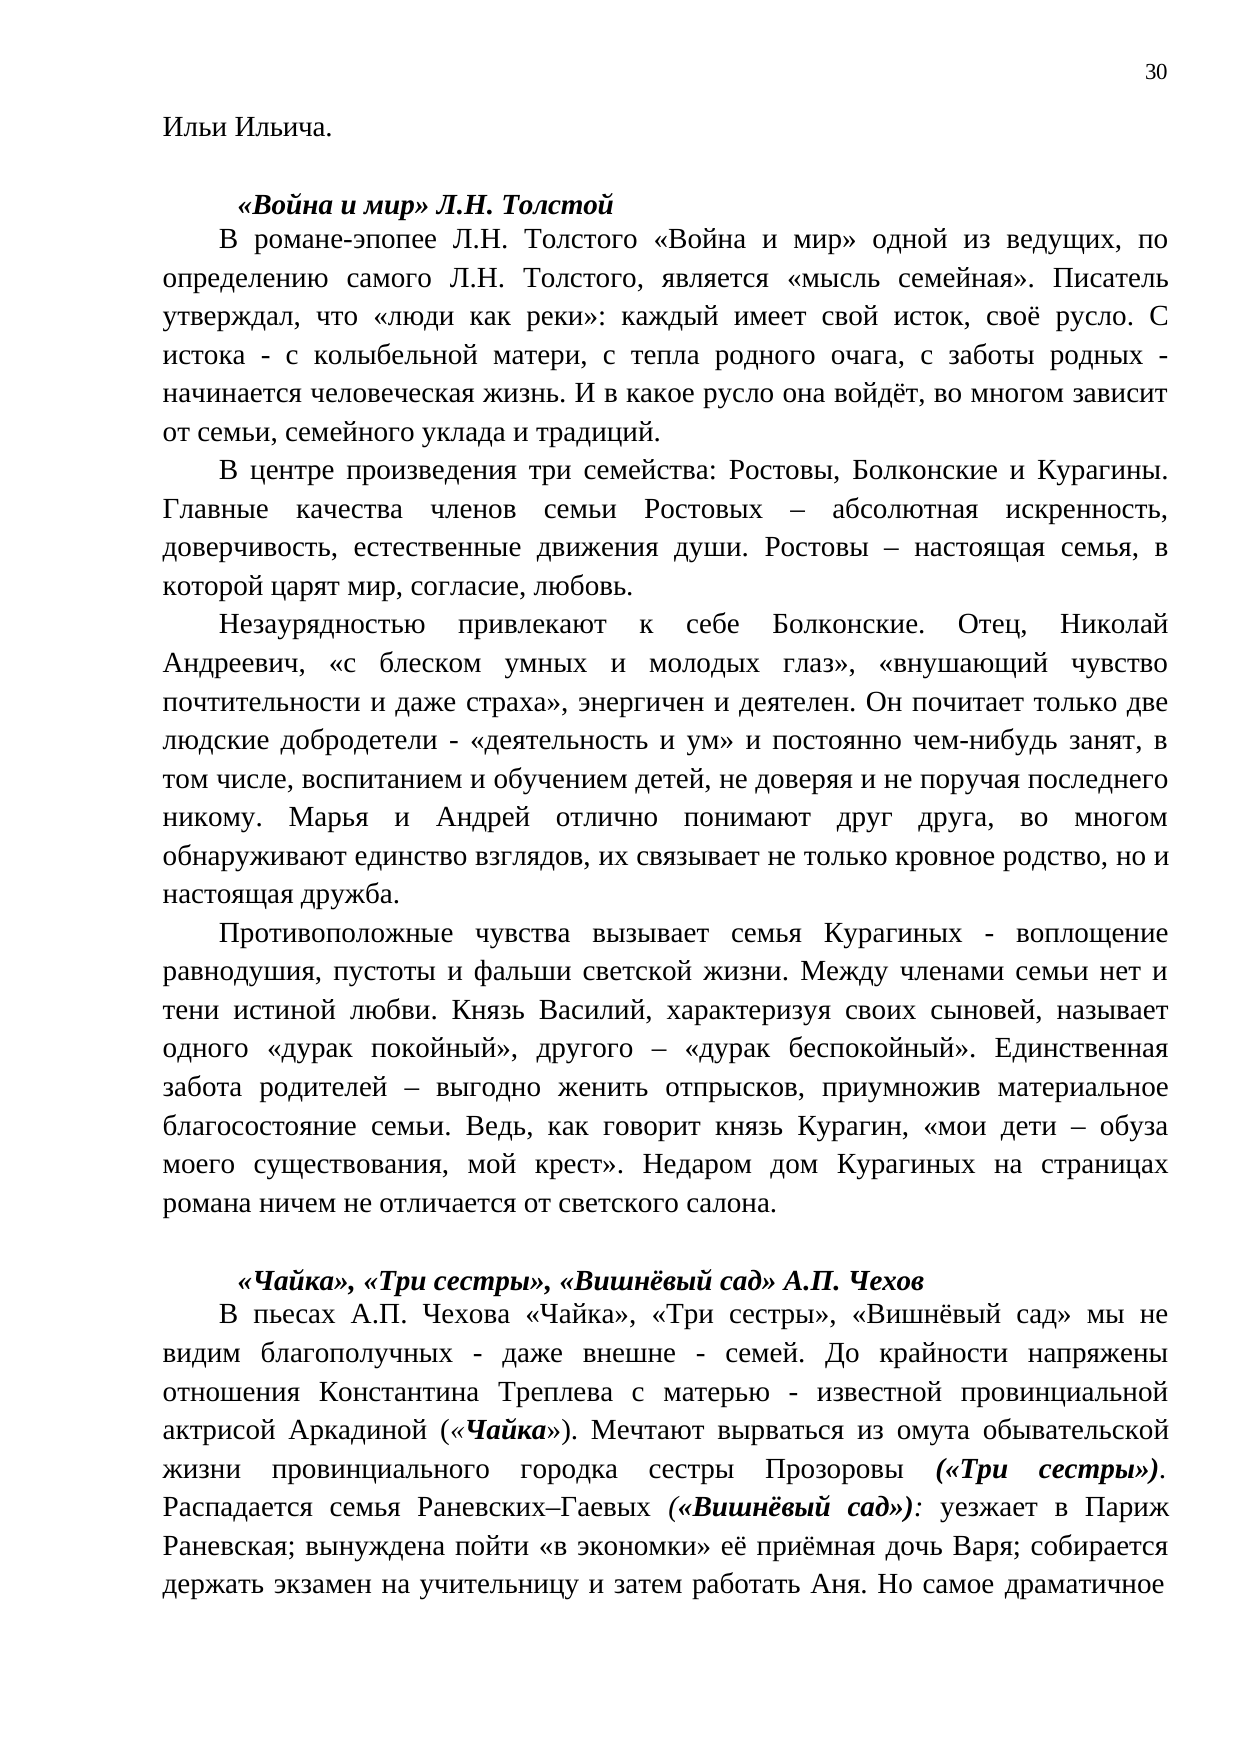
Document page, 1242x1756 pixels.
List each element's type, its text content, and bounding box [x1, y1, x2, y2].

subtitle «Война и мир» Л.Н. Толстой [237, 188, 1181, 221]
text В пьесах А.П. Чехова «Чайка», «Три сестры», «Вишнёвый сад» мы не видим благополучных - даже внешне - семей. До крайности напряжены отношения Константина Треплева с матерью - известной провинциальной актрисой Аркадиной («Чайка»). Мечтают вырваться из омута обывательской жизни провинциального городка сестры Прозоровы («Три сестры»). Распадается семья Раневских–Гаевых («Вишнёвый сад»): уезжает в Париж Раневская; вынуждена пойти «в экономки» её приёмная дочь Варя; собирается держать экзамен на учительницу и затем работать Аня. Но самое драматичное [162, 1297, 1169, 1600]
text Противоположные чувства вызывает семья Курагиных - воплощение равнодушия, пустоты и фальши светской жизни. Между членами семьи нет и тени истиной любви. Князь Василий, характеризуя своих сыновей, называет одного «дурак покойный», другого – «дурак беспокойный». Единственная забота родителей – выгодно женить отпрысков, приумножив материальное благосостояние семьи. Ведь, как говорит князь Курагин, «мои дети – обуза моего существования, мой крест». Недаром дом Курагиных на страницах романа ничем не отличается от светского салона. [162, 915, 1169, 1218]
text В романе-эпопее Л.Н. Толстого «Война и мир» одной из ведущих, по определению самого Л.Н. Толстого, является «мысль семейная». Писатель утверждал, что «люди как реки»: каждый имеет свой исток, своё русло. С истока - с колыбельной матери, с тепла родного очага, с заботы родных - начинается человеческая жизнь. И в какое русло она войдёт, во многом зависит от семьи, семейного уклада и традиций. [162, 221, 1169, 447]
subtitle «Чайка», «Три сестры», «Вишнёвый сад» А.П. Чехов [237, 1263, 1181, 1297]
text Незаурядностью привлекают к себе Болконские. Отец, Николай Андреевич, «с блеском умных и молодых глаз», «внушающий чувство почтительности и даже страха», энергичен и деятелен. Он почитает только две людские добродетели - «деятельность и ум» и постоянно чем-нибудь занят, в том числе, воспитанием и обучением детей, не доверяя и не поручая последнего никому. Марья и Андрей отлично понимают друг друга, во многом обнаруживают единство взглядов, их связывает не только кровное родство, но и настоящая дружба. [162, 607, 1169, 910]
text Ильи Ильича. [162, 109, 1181, 143]
text В центре произведения три семейства: Ростовы, Болконские и Курагины. Главные качества членов семьи Ростовых – абсолютная искренность, доверчивость, естественные движения души. Ростовы – настоящая семья, в которой царят мир, согласие, любовь. [162, 452, 1169, 602]
